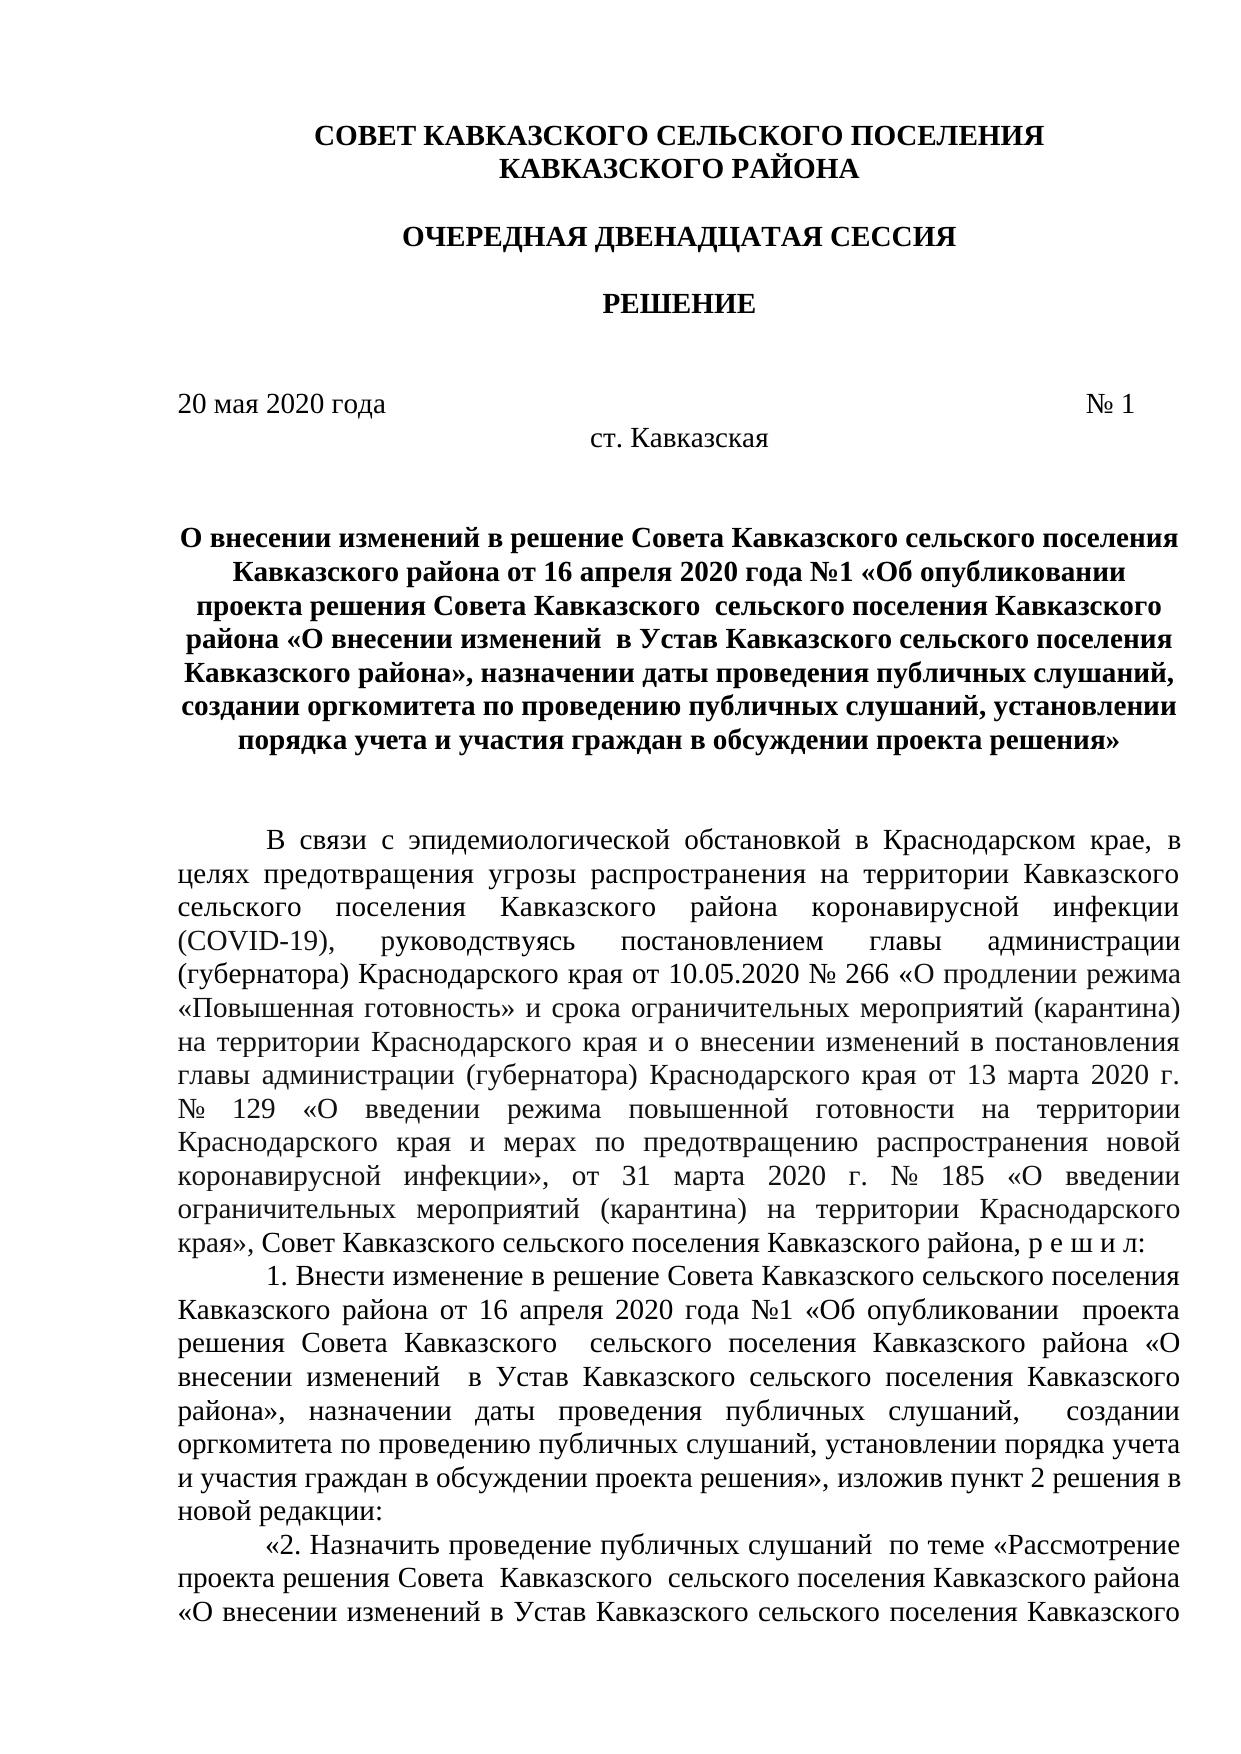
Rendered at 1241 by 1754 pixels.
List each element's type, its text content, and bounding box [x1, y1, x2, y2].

text РЕШЕНИЕ [177, 286, 1181, 319]
text О внесении изменений в решение Совета Кавказского сельского поселения Кавказского района от 16 апреля 2020 года №1 «Об опубликовании проекта решения Совета Кавказского сельского поселения Кавказского района «О внесении изменений в Устав Кавказского сельского поселения Кавказского района», назначении даты проведения публичных слушаний, создании оргкомитета по проведению публичных слушаний, установлении порядка учета и участия граждан в обсуждении проекта решения» [177, 521, 1181, 755]
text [177, 1527, 1181, 1627]
text КАВКАЗСКОГО РАЙОНА [177, 152, 1181, 185]
text ст. Кавказская [177, 420, 1181, 453]
text 1. Внести изменение в решение Совета Кавказского сельского поселения Кавказского района от 16 апреля 2020 года №1 «Об опубликовании проекта решения Совета Кавказского сельского поселения Кавказского района «О внесении изменений в Устав Кавказского сельского поселения Кавказского района», назначении даты проведения публичных слушаний, создании оргкомитета по проведению публичных слушаний, установлении порядка учета и участия граждан в обсуждении проекта решения», изложив пункт 2 решения в новой редакции: [177, 1258, 1181, 1527]
text ОЧЕРЕДНАЯ ДВЕНАДЦАТАЯ СЕССИЯ [177, 219, 1181, 252]
text В связи с эпидемиологической обстановкой в Краснодарском крае, в целях предотвращения угрозы распространения на территории Кавказского сельского поселения Кавказского района коронавирусной инфекции (COVID-19), руководствуясь постановлением главы администрации (губернатора) Краснодарского края от 10.05.2020 № 266 «О продлении режима «Повышенная готовность» и срока ограничительных мероприятий (карантина) на территории Краснодарского края и о внесении изменений в постановления главы администрации (губернатора) Краснодарского края от 13 марта 2020 г. № 129 «О введении режима повышенной готовности на территории Краснодарского края и мерах по предотвращению распространения новой коронавирусной инфекции», от 31 марта 2020 г. № 185 «О введении ограничительных мероприятий (карантина) на территории Краснодарского края», Совет Кавказского сельского поселения Кавказского района, р е ш и л: [177, 822, 1181, 990]
text СОВЕТ КАВКАЗСКОГО СЕЛЬСКОГО ПОСЕЛЕНИЯ [177, 118, 1181, 152]
text 20 мая 2020 года № 1 [177, 386, 1181, 420]
